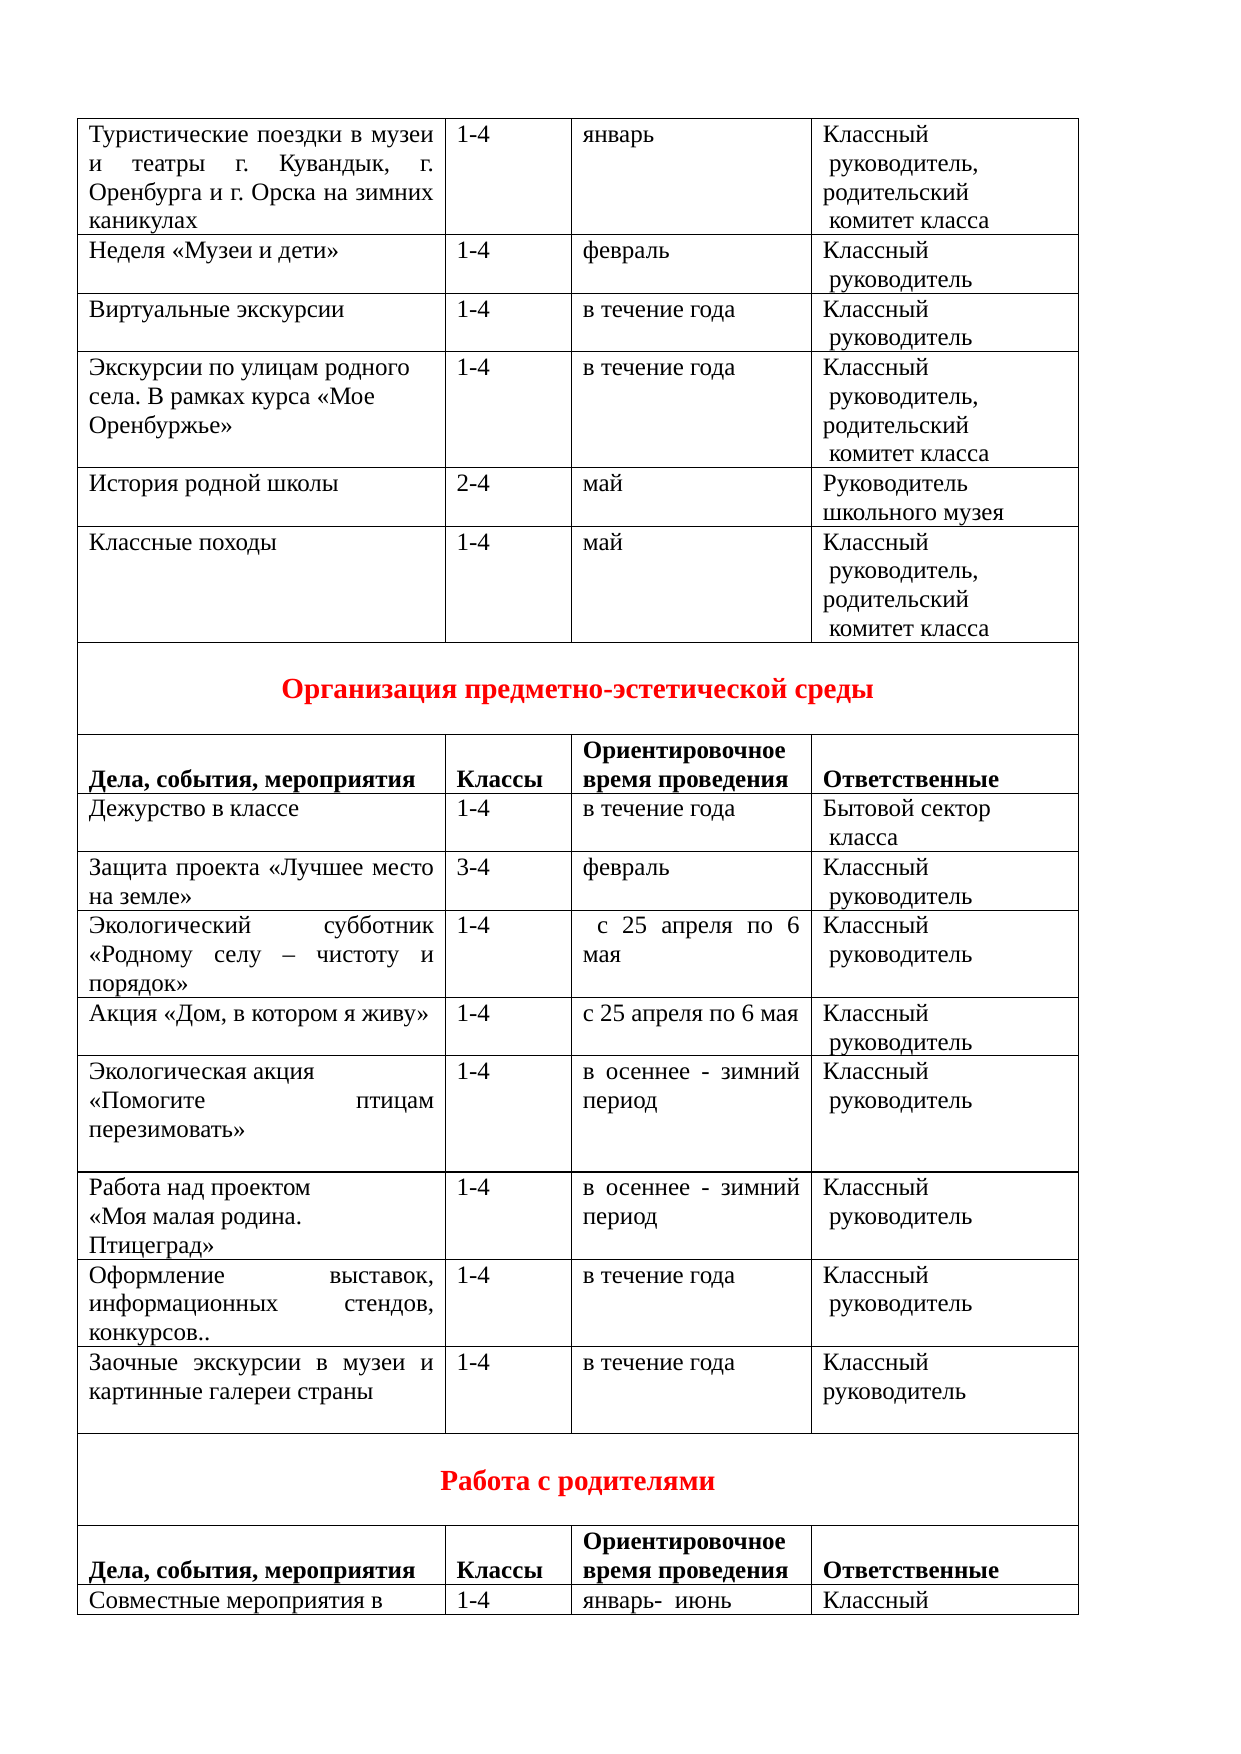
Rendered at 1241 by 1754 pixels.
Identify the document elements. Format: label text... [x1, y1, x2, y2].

table_cell в течение года [572, 294, 811, 351]
table_cell Ориентировочное время проведения [572, 735, 811, 792]
table_cell Классный руководитель, родительский комитет класса [812, 352, 1078, 467]
table_cell 1-4 [446, 1347, 571, 1433]
table_cell Классные походы [78, 527, 445, 642]
table_cell май [572, 468, 811, 526]
table_cell Классы [446, 735, 571, 792]
table_cell с 25 апреля по 6 мая [572, 998, 811, 1055]
table_cell История родной школы [78, 468, 445, 526]
table_cell в течение года [572, 352, 811, 467]
table_cell Классный руководитель [812, 852, 1078, 909]
table_cell Классный руководитель [812, 235, 1078, 293]
table_cell Классный руководитель [812, 1260, 1078, 1346]
table_cell Классный руководитель [812, 998, 1078, 1055]
table_cell в течение года [572, 794, 811, 851]
table_cell в осеннее - зимний период [572, 1056, 811, 1171]
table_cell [78, 1585, 445, 1614]
table_cell Экскурсии по улицам родного села. В рамках курса «Мое Оренбуржье» [78, 352, 445, 467]
table_cell Организация предметно-эстетической среды [78, 643, 1078, 734]
table_cell Защита проекта «Лучшее место на земле» [78, 852, 445, 909]
table_cell Классы [446, 1526, 571, 1584]
table_cell Оформление выставок, информационных стендов, конкурсов.. [78, 1260, 445, 1346]
table_cell январь [572, 119, 811, 234]
table_cell 1-4 [446, 527, 571, 642]
table_cell февраль [572, 235, 811, 293]
table_cell 1-4 [446, 119, 571, 234]
table_cell Неделя «Музеи и дети» [78, 235, 445, 293]
table_cell 1-4 [446, 1056, 571, 1171]
table_cell Классный руководитель [812, 1173, 1078, 1259]
table_cell Классный руководитель [812, 911, 1078, 997]
table_cell 1-4 [446, 235, 571, 293]
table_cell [812, 1585, 1078, 1614]
table_cell 1-4 [446, 294, 571, 351]
table_cell Дела, события, мероприятия [78, 1526, 445, 1584]
table_cell Классный руководитель, родительский комитет класса [812, 119, 1078, 234]
table_cell Руководитель школьного музея [812, 468, 1078, 526]
table_cell Ответственные [812, 735, 1078, 792]
table_cell Заочные экскурсии в музеи и картинные галереи страны [78, 1347, 445, 1433]
table_cell 1-4 [446, 998, 571, 1055]
table_cell Работа с родителями [78, 1434, 1078, 1525]
table_cell Бытовой сектор класса [812, 794, 1078, 851]
table_cell Дежурство в классе [78, 794, 445, 851]
table_cell Классный руководитель [812, 1056, 1078, 1171]
table_cell в течение года [572, 1347, 811, 1433]
table_cell Классный руководитель, родительский комитет класса [812, 527, 1078, 642]
table_cell январь- июнь [572, 1585, 811, 1614]
table_cell Дела, события, мероприятия [78, 735, 445, 792]
table_cell Ориентировочное время проведения [572, 1526, 811, 1584]
table_cell в течение года [572, 1260, 811, 1346]
table_cell с 25 апреля по 6 мая [572, 911, 811, 997]
table_cell 3-4 [446, 852, 571, 909]
table_cell Акция «Дом, в котором я живу» [78, 998, 445, 1055]
table_cell февраль [572, 852, 811, 909]
table_cell Экологическая акция «Помогите птицам перезимовать» [78, 1056, 445, 1171]
table_cell Работа над проектом «Моя малая родина. Птицеград» [78, 1173, 445, 1259]
table_cell 1-4 [446, 911, 571, 997]
table_cell в осеннее - зимний период [572, 1173, 811, 1259]
table_cell май [572, 527, 811, 642]
table_cell Виртуальные экскурсии [78, 294, 445, 351]
table_cell Экологический субботник «Родному селу – чистоту и порядок» [78, 911, 445, 997]
table_cell Классный руководитель [812, 294, 1078, 351]
table_cell 1-4 [446, 1585, 571, 1614]
table_cell 2-4 [446, 468, 571, 526]
table_cell 1-4 [446, 1173, 571, 1259]
table_cell Классный руководитель [812, 1347, 1078, 1433]
table_cell 1-4 [446, 352, 571, 467]
table_cell 1-4 [446, 794, 571, 851]
table_cell 1-4 [446, 1260, 571, 1346]
table_cell Ответственные [812, 1526, 1078, 1584]
table_cell Туристические поездки в музеи и театры г. Кувандык, г. Оренбурга и г. Орска на зимних каникулах [78, 119, 445, 234]
